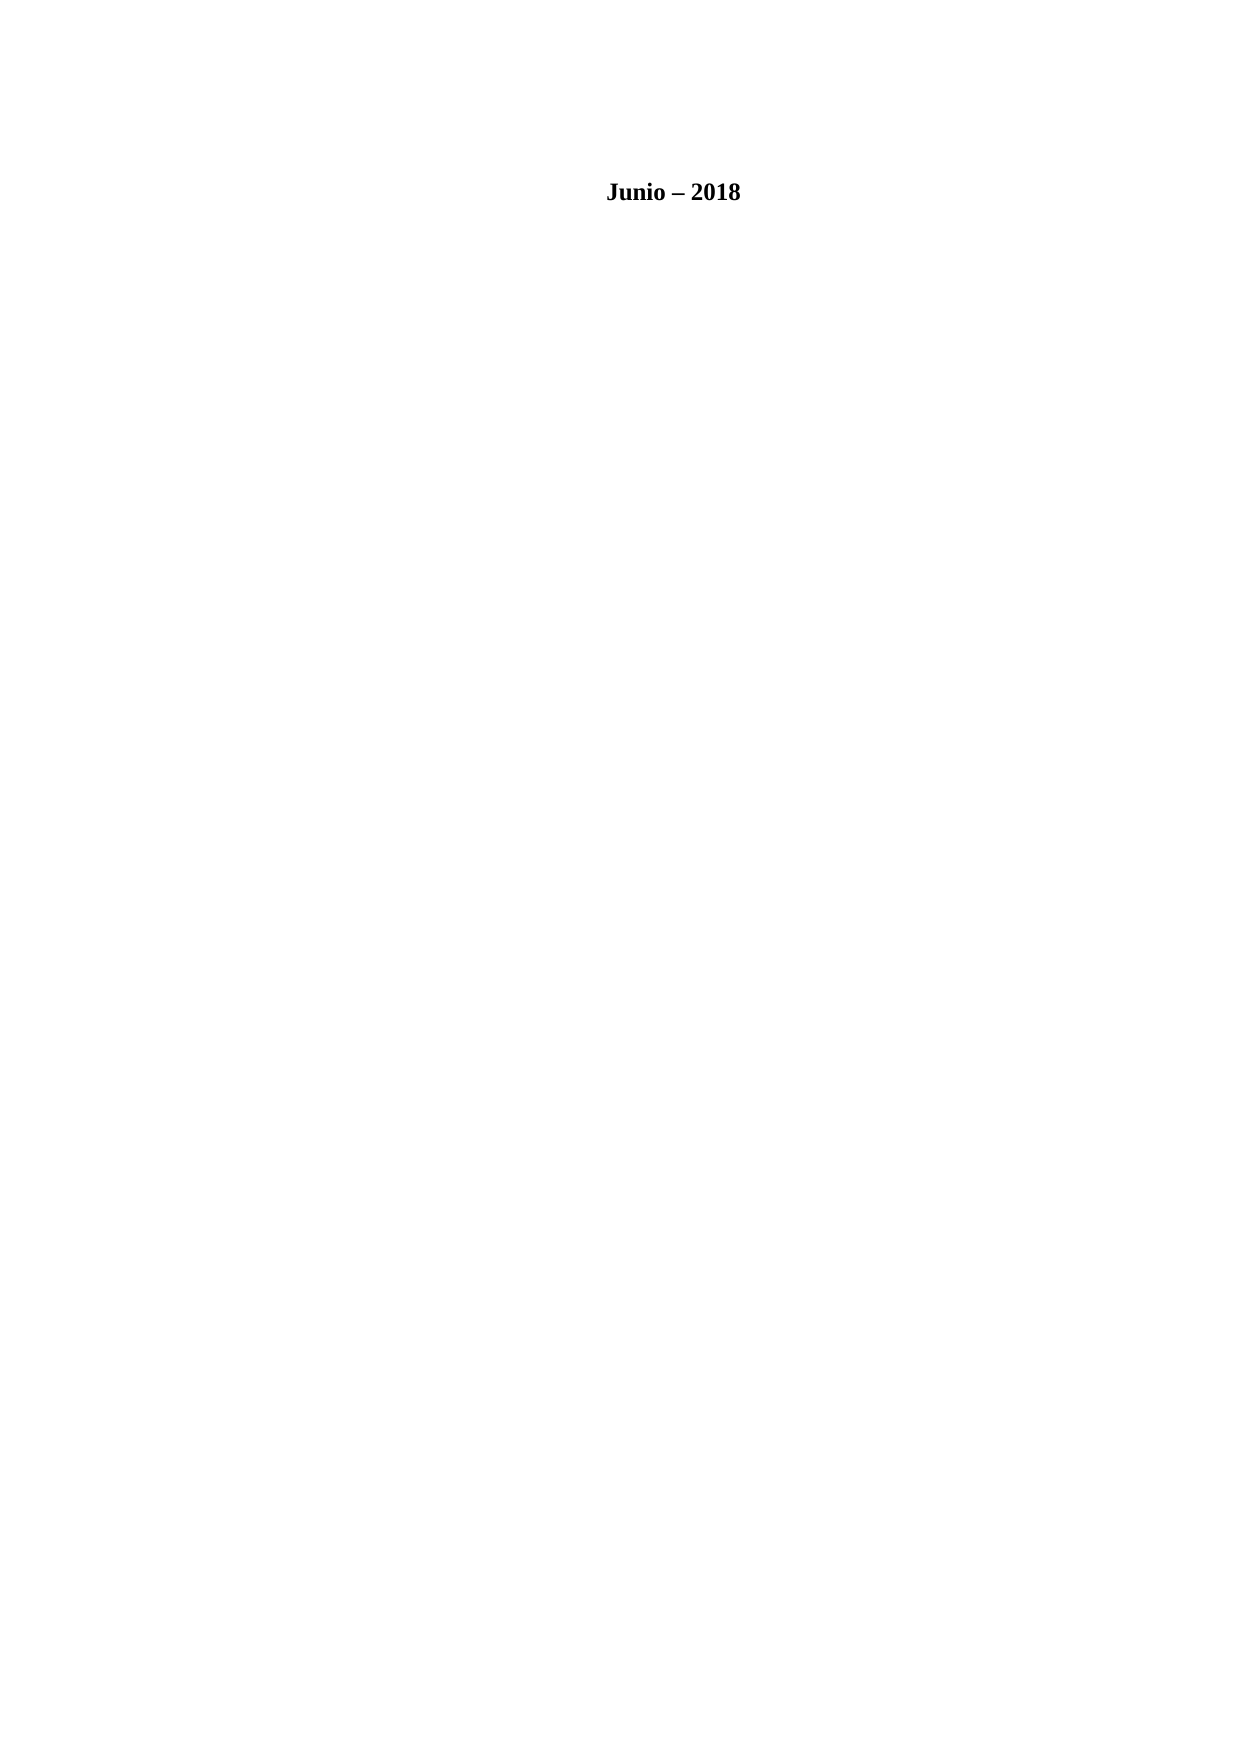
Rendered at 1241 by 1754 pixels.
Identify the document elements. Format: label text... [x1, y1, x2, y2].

text Junio – 2018 [283, 177, 1063, 206]
